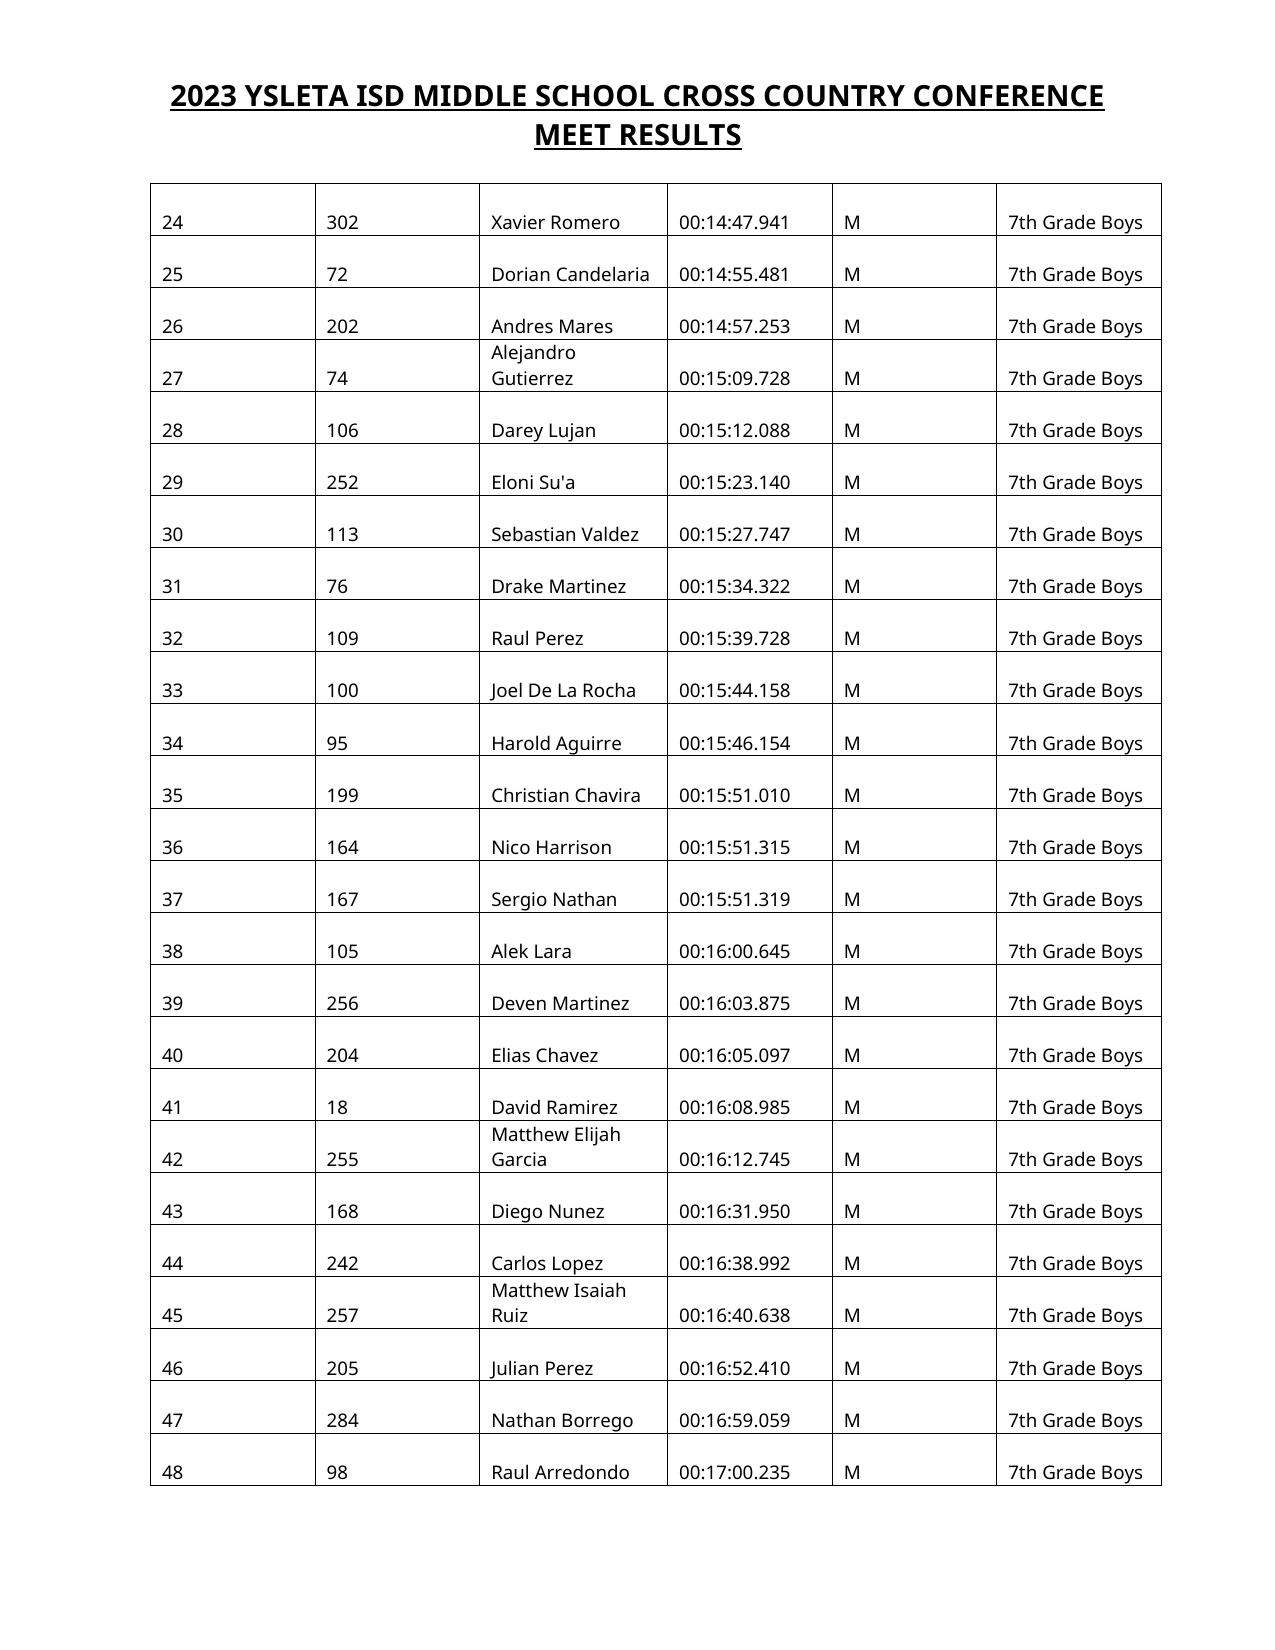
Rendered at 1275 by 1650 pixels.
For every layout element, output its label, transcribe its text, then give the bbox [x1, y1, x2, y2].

table_cell 7th Grade Boys [997, 756, 1161, 807]
table_cell Joel De La Rocha [480, 652, 667, 703]
table_cell 00:16:40.638 [668, 1277, 832, 1328]
table_cell 00:15:39.728 [668, 600, 832, 651]
table_cell 113 [316, 496, 479, 547]
table_cell 36 [151, 809, 315, 859]
table_cell 34 [151, 704, 315, 755]
table_cell 204 [316, 1017, 479, 1068]
table_cell 164 [316, 809, 479, 859]
table_cell 35 [151, 756, 315, 807]
table_cell Xavier Romero [480, 184, 667, 234]
table_cell 106 [316, 392, 479, 443]
table_cell 7th Grade Boys [997, 184, 1161, 234]
table_cell M [833, 861, 996, 912]
table_cell 00:16:00.645 [668, 913, 832, 964]
table_cell 00:16:03.875 [668, 965, 832, 1016]
table_cell 00:16:59.059 [668, 1381, 832, 1432]
table_cell M [833, 809, 996, 859]
table_cell M [833, 600, 996, 651]
table_cell M [833, 444, 996, 495]
table_cell 7th Grade Boys [997, 600, 1161, 651]
table_cell 252 [316, 444, 479, 495]
table_cell Deven Martinez [480, 965, 667, 1016]
table_cell 00:14:47.941 [668, 184, 832, 234]
table_cell 00:15:09.728 [668, 340, 832, 391]
table_cell M [833, 1069, 996, 1120]
table_cell 00:15:12.088 [668, 392, 832, 443]
table_cell 00:16:38.992 [668, 1225, 832, 1276]
table_cell Andres Mares [480, 288, 667, 339]
table_cell 95 [316, 704, 479, 755]
table_cell 7th Grade Boys [997, 288, 1161, 339]
table_cell 28 [151, 392, 315, 443]
table_cell M [833, 1434, 996, 1484]
table_cell M [833, 1381, 996, 1432]
table_cell 256 [316, 965, 479, 1016]
table_cell 43 [151, 1173, 315, 1224]
table_cell 39 [151, 965, 315, 1016]
table_cell Drake Martinez [480, 548, 667, 599]
table_cell M [833, 756, 996, 807]
table_cell M [833, 1277, 996, 1328]
table_cell 257 [316, 1277, 479, 1328]
table_cell Alejandro Gutierrez [480, 340, 667, 391]
table_cell 72 [316, 236, 479, 287]
table_cell Matthew Isaiah Ruiz [480, 1277, 667, 1328]
table_cell Nico Harrison [480, 809, 667, 859]
table_cell 00:16:52.410 [668, 1329, 832, 1380]
table_cell 7th Grade Boys [997, 965, 1161, 1016]
table_cell 00:15:23.140 [668, 444, 832, 495]
table_cell Nathan Borrego [480, 1381, 667, 1432]
table_cell M [833, 1121, 996, 1172]
table_cell Julian Perez [480, 1329, 667, 1380]
table_cell 168 [316, 1173, 479, 1224]
table_cell 00:15:27.747 [668, 496, 832, 547]
table_cell 41 [151, 1069, 315, 1120]
table_cell 105 [316, 913, 479, 964]
table_cell David Ramirez [480, 1069, 667, 1120]
table_cell M [833, 1017, 996, 1068]
table_cell 45 [151, 1277, 315, 1328]
table_cell 00:14:55.481 [668, 236, 832, 287]
table_cell Raul Arredondo [480, 1434, 667, 1484]
table_cell 7th Grade Boys [997, 809, 1161, 859]
table_cell M [833, 548, 996, 599]
table_cell 00:14:57.253 [668, 288, 832, 339]
table_cell M [833, 288, 996, 339]
table_cell M [833, 392, 996, 443]
table_cell 242 [316, 1225, 479, 1276]
table_cell 00:16:05.097 [668, 1017, 832, 1068]
table_cell M [833, 496, 996, 547]
table_cell 00:16:31.950 [668, 1173, 832, 1224]
table_cell M [833, 652, 996, 703]
table_cell Raul Perez [480, 600, 667, 651]
table_cell 74 [316, 340, 479, 391]
table_cell 7th Grade Boys [997, 548, 1161, 599]
table_cell 7th Grade Boys [997, 1225, 1161, 1276]
table_cell 7th Grade Boys [997, 1434, 1161, 1484]
table_cell 7th Grade Boys [997, 1121, 1161, 1172]
table_cell 00:15:46.154 [668, 704, 832, 755]
table_cell 302 [316, 184, 479, 234]
table_cell M [833, 184, 996, 234]
table_cell Matthew Elijah Garcia [480, 1121, 667, 1172]
table_cell 7th Grade Boys [997, 1173, 1161, 1224]
table_cell Eloni Su'a [480, 444, 667, 495]
table_cell 7th Grade Boys [997, 1017, 1161, 1068]
table_cell 7th Grade Boys [997, 913, 1161, 964]
table_cell 26 [151, 288, 315, 339]
table_cell 30 [151, 496, 315, 547]
table_cell Carlos Lopez [480, 1225, 667, 1276]
table_cell Sebastian Valdez [480, 496, 667, 547]
table_cell 31 [151, 548, 315, 599]
table_cell M [833, 1173, 996, 1224]
table_cell 24 [151, 184, 315, 234]
table_cell M [833, 1329, 996, 1380]
table_cell 7th Grade Boys [997, 704, 1161, 755]
table_cell Elias Chavez [480, 1017, 667, 1068]
table_cell 33 [151, 652, 315, 703]
table_cell 40 [151, 1017, 315, 1068]
table_cell 284 [316, 1381, 479, 1432]
table_cell 7th Grade Boys [997, 444, 1161, 495]
table_cell 29 [151, 444, 315, 495]
table_cell 7th Grade Boys [997, 652, 1161, 703]
table_cell 98 [316, 1434, 479, 1484]
table_cell 167 [316, 861, 479, 912]
table_cell Sergio Nathan [480, 861, 667, 912]
table_cell 25 [151, 236, 315, 287]
table_cell Diego Nunez [480, 1173, 667, 1224]
table_cell 205 [316, 1329, 479, 1380]
table_cell 44 [151, 1225, 315, 1276]
table_cell Harold Aguirre [480, 704, 667, 755]
table_cell 47 [151, 1381, 315, 1432]
table_cell 7th Grade Boys [997, 340, 1161, 391]
table_cell M [833, 704, 996, 755]
table_cell 7th Grade Boys [997, 496, 1161, 547]
table_cell 7th Grade Boys [997, 1381, 1161, 1432]
table_cell 7th Grade Boys [997, 1277, 1161, 1328]
table_cell 00:15:51.315 [668, 809, 832, 859]
table_cell M [833, 236, 996, 287]
table_cell 109 [316, 600, 479, 651]
table_cell Dorian Candelaria [480, 236, 667, 287]
table_cell 7th Grade Boys [997, 236, 1161, 287]
table_cell Alek Lara [480, 913, 667, 964]
table_cell 199 [316, 756, 479, 807]
table_cell 7th Grade Boys [997, 392, 1161, 443]
table_cell Darey Lujan [480, 392, 667, 443]
table_cell 7th Grade Boys [997, 1069, 1161, 1120]
table_cell 27 [151, 340, 315, 391]
table_cell 00:15:44.158 [668, 652, 832, 703]
table_cell Christian Chavira [480, 756, 667, 807]
table_cell 38 [151, 913, 315, 964]
table_cell 7th Grade Boys [997, 861, 1161, 912]
table_cell 00:15:34.322 [668, 548, 832, 599]
table_cell 32 [151, 600, 315, 651]
table_cell 00:16:08.985 [668, 1069, 832, 1120]
table_cell 202 [316, 288, 479, 339]
table_cell 48 [151, 1434, 315, 1484]
table_cell 00:15:51.319 [668, 861, 832, 912]
table_cell 76 [316, 548, 479, 599]
table_cell 46 [151, 1329, 315, 1380]
table_cell 255 [316, 1121, 479, 1172]
table_cell 37 [151, 861, 315, 912]
table_cell 00:15:51.010 [668, 756, 832, 807]
table_cell 7th Grade Boys [997, 1329, 1161, 1380]
table_cell 100 [316, 652, 479, 703]
table_cell 18 [316, 1069, 479, 1120]
table_cell 42 [151, 1121, 315, 1172]
table_cell M [833, 913, 996, 964]
table_cell 00:17:00.235 [668, 1434, 832, 1484]
table_cell M [833, 1225, 996, 1276]
table_cell M [833, 965, 996, 1016]
table_cell 00:16:12.745 [668, 1121, 832, 1172]
table_cell M [833, 340, 996, 391]
